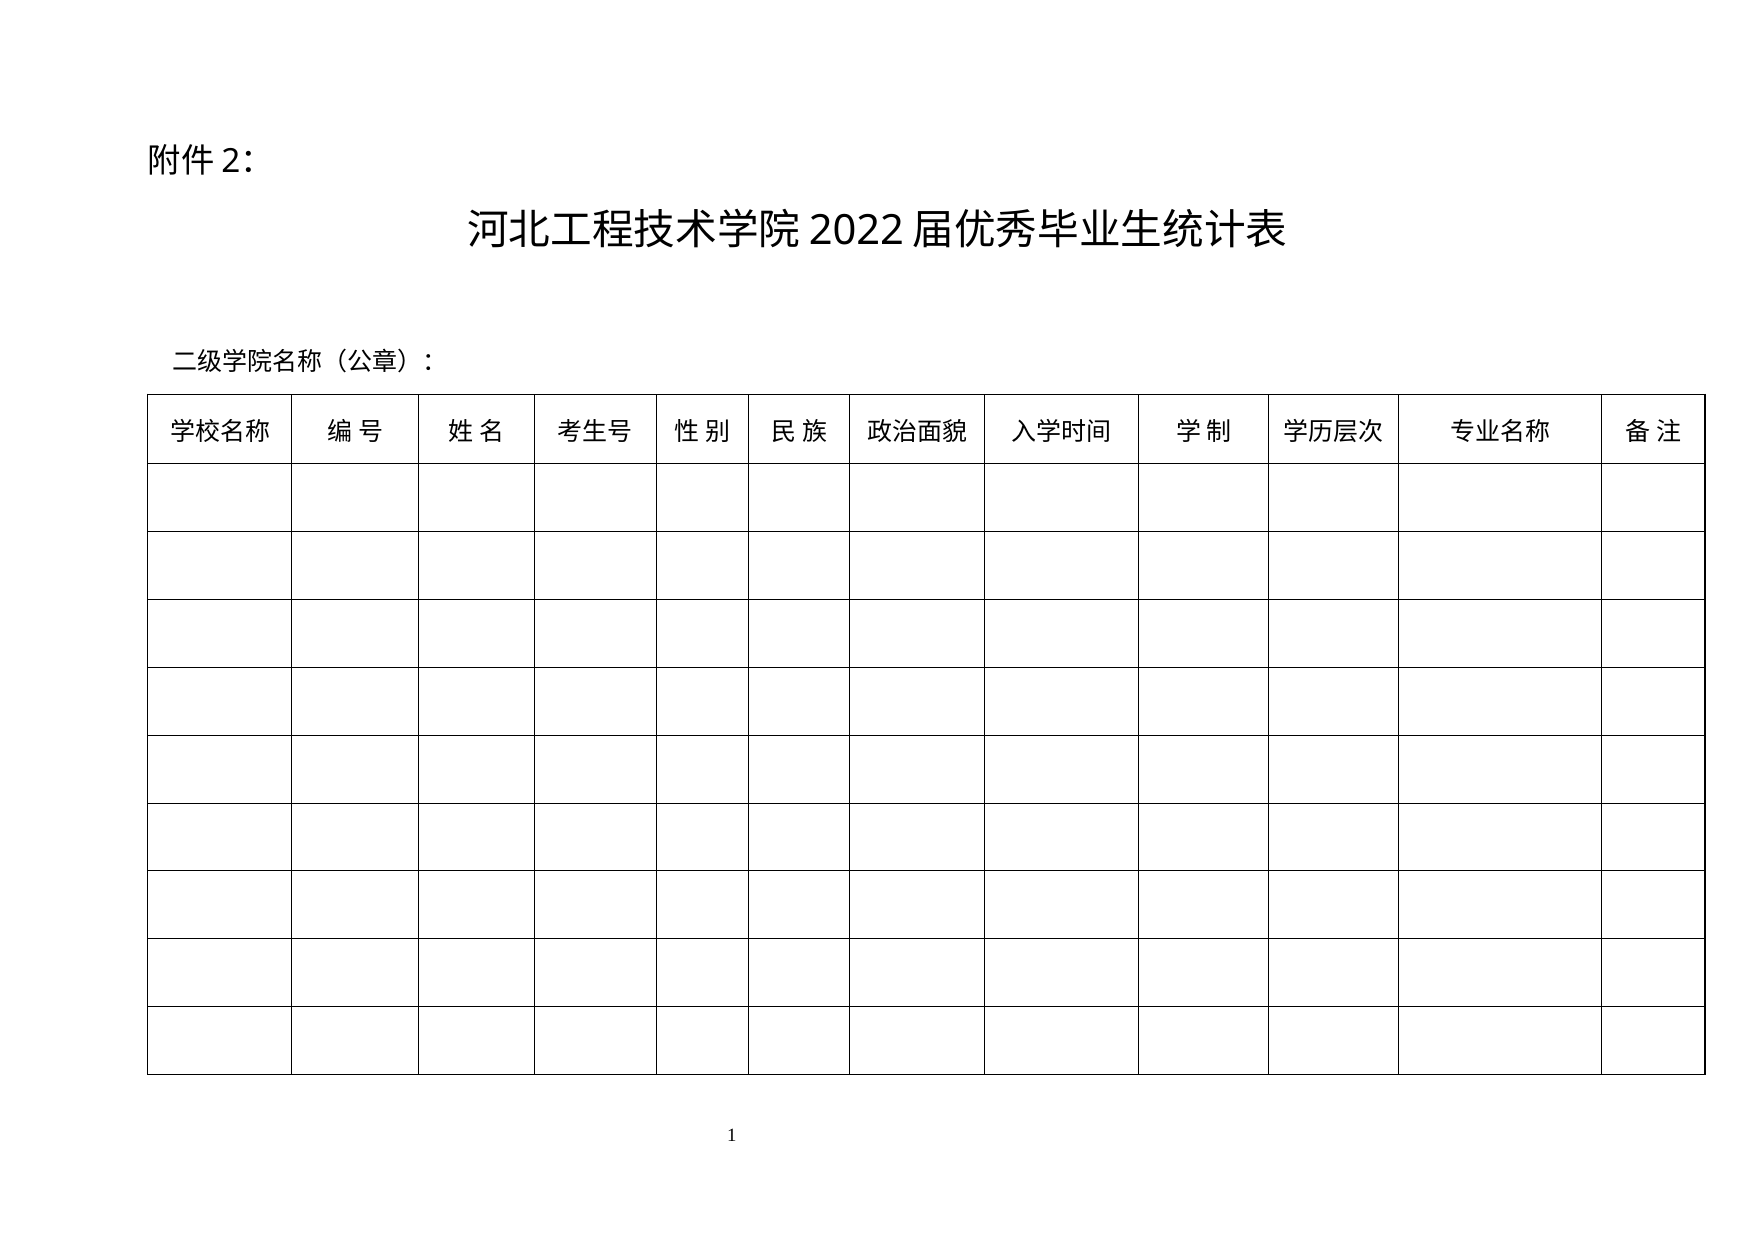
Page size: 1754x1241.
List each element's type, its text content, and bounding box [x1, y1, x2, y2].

table_header 编 号 [292, 395, 418, 463]
table_cell [1399, 939, 1601, 1006]
table_cell [292, 464, 418, 531]
table_cell [1602, 871, 1704, 938]
table_cell [985, 464, 1138, 531]
table_header 专业名称 [1399, 395, 1601, 463]
table_cell [535, 532, 656, 599]
table_cell [850, 871, 984, 938]
table_cell [292, 600, 418, 667]
table_cell [1399, 871, 1601, 938]
table_cell [850, 736, 984, 802]
table_cell [535, 804, 656, 870]
table_cell [985, 532, 1138, 599]
table_cell [535, 939, 656, 1006]
table_cell [657, 1007, 748, 1074]
table_cell [985, 736, 1138, 802]
text 附件2： [148, 125, 1606, 192]
table_cell [1269, 1007, 1398, 1074]
table_cell [850, 464, 984, 531]
table_header 性 别 [657, 395, 748, 463]
text 河北工程技术学院2022届优秀毕业生统计表 [148, 193, 1606, 260]
table_cell [148, 804, 291, 870]
table_cell [148, 871, 291, 938]
table_cell [1269, 804, 1398, 870]
table_cell [1399, 464, 1601, 531]
table_cell [850, 804, 984, 870]
table_cell [148, 1007, 291, 1074]
table_header 学 制 [1139, 395, 1268, 463]
table_cell [985, 600, 1138, 667]
table_cell [292, 736, 418, 802]
table_cell [419, 532, 534, 599]
table_cell [749, 939, 849, 1006]
table_header 备 注 [1602, 395, 1704, 463]
table_cell [292, 939, 418, 1006]
table_cell [1269, 871, 1398, 938]
table_header 学历层次 [1269, 395, 1398, 463]
table_cell [1602, 600, 1704, 667]
table_cell [850, 600, 984, 667]
table_cell [1139, 871, 1268, 938]
table_cell [1399, 804, 1601, 870]
table_cell [148, 668, 291, 734]
table_cell [657, 939, 748, 1006]
table_cell [1139, 464, 1268, 531]
table_cell [1399, 600, 1601, 667]
table_cell [1139, 1007, 1268, 1074]
table_cell [148, 939, 291, 1006]
table_cell [1139, 600, 1268, 667]
table_cell [292, 804, 418, 870]
table_cell [657, 804, 748, 870]
table_cell [1602, 939, 1704, 1006]
table_cell [419, 871, 534, 938]
table_cell [985, 939, 1138, 1006]
table_cell [657, 736, 748, 802]
table_cell [749, 600, 849, 667]
table_cell [1399, 668, 1601, 734]
table_cell [1269, 668, 1398, 734]
table_cell [1602, 668, 1704, 734]
table_cell [850, 939, 984, 1006]
table_cell [657, 600, 748, 667]
table_header 入学时间 [985, 395, 1138, 463]
table_cell [1269, 464, 1398, 531]
table_cell [535, 871, 656, 938]
table_cell [1399, 736, 1601, 802]
table_cell [292, 532, 418, 599]
table_cell [1139, 532, 1268, 599]
table_cell [749, 464, 849, 531]
table_cell [850, 668, 984, 734]
table_cell [419, 804, 534, 870]
table_cell [749, 532, 849, 599]
table_cell [985, 871, 1138, 938]
table_cell [535, 464, 656, 531]
table_cell [148, 532, 291, 599]
table_cell [749, 871, 849, 938]
table_cell [657, 668, 748, 734]
table_cell [1602, 736, 1704, 802]
table_cell [1139, 804, 1268, 870]
table_cell [292, 668, 418, 734]
table_header 民 族 [749, 395, 849, 463]
table_cell [535, 1007, 656, 1074]
table_cell [535, 600, 656, 667]
table_cell [749, 668, 849, 734]
table_cell [419, 1007, 534, 1074]
table_cell [1269, 532, 1398, 599]
table_cell [1399, 1007, 1601, 1074]
table_cell [292, 1007, 418, 1074]
table_cell [1399, 532, 1601, 599]
table_cell [749, 804, 849, 870]
table_cell [1269, 736, 1398, 802]
table_cell [292, 871, 418, 938]
table_cell [850, 532, 984, 599]
table_cell [148, 736, 291, 802]
table_cell [1269, 600, 1398, 667]
table_header 政治面貌 [850, 395, 984, 463]
table_cell [535, 736, 656, 802]
table_cell [1602, 1007, 1704, 1074]
table_header 姓 名 [419, 395, 534, 463]
table_cell [1139, 939, 1268, 1006]
table_cell [535, 668, 656, 734]
table_cell [419, 939, 534, 1006]
table_cell [749, 1007, 849, 1074]
table_cell [148, 464, 291, 531]
table_header 考生号 [535, 395, 656, 463]
table_cell [1139, 668, 1268, 734]
table_cell [419, 600, 534, 667]
table_header 学校名称 [148, 395, 291, 463]
text 二级学院名称（公章）： [173, 327, 1606, 393]
table_cell [419, 736, 534, 802]
table_cell [985, 668, 1138, 734]
table_cell [985, 1007, 1138, 1074]
table_cell [985, 804, 1138, 870]
table_cell [1602, 532, 1704, 599]
table_cell [1602, 804, 1704, 870]
table_cell [749, 736, 849, 802]
table_cell [148, 600, 291, 667]
table_cell [657, 464, 748, 531]
table_cell [657, 871, 748, 938]
table_cell [850, 1007, 984, 1074]
table_cell [1269, 939, 1398, 1006]
table_cell [657, 532, 748, 599]
table_cell [419, 668, 534, 734]
table_cell [419, 464, 534, 531]
table_cell [1602, 464, 1704, 531]
table_cell [1139, 736, 1268, 802]
